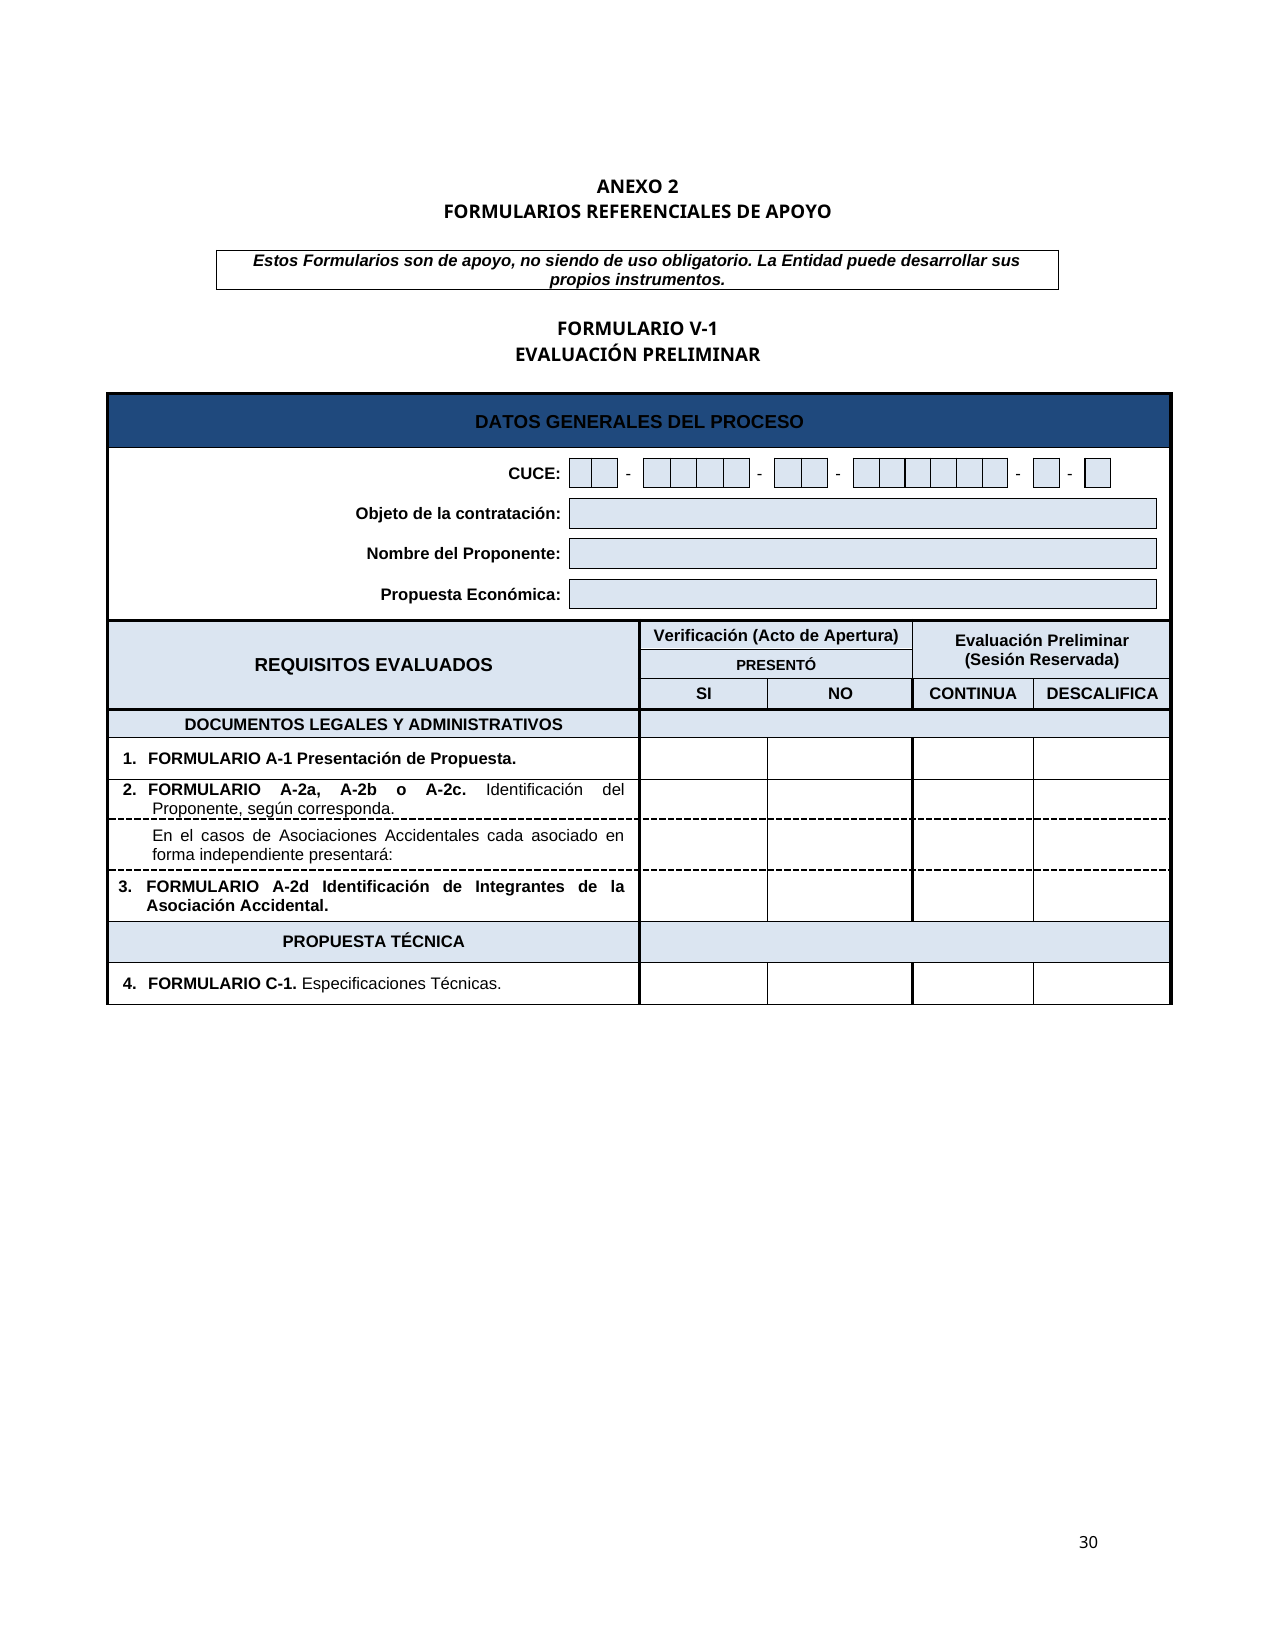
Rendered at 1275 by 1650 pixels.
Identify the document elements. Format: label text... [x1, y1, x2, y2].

text FORMULARIO V-1 [177, 316, 1098, 341]
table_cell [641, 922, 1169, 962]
text ANEXO 2 [177, 173, 1098, 199]
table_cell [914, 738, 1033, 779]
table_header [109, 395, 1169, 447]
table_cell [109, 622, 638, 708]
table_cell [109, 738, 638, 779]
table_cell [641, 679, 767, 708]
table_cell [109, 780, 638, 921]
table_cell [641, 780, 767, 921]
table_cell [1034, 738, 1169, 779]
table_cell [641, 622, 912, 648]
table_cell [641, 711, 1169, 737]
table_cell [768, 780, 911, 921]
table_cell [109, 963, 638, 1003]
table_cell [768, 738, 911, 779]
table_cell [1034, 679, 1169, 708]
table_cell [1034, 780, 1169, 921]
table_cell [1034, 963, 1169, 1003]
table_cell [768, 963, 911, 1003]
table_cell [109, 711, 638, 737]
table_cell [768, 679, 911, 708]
text FORMULARIOS REFERENCIALES DE APOYO [177, 199, 1098, 224]
text EVALUACIÓN PRELIMINAR [177, 341, 1098, 367]
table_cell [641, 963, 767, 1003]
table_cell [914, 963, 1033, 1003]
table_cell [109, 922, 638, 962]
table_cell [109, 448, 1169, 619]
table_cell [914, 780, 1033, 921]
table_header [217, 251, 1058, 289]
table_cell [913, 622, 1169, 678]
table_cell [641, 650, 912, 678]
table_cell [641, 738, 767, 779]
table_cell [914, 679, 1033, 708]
